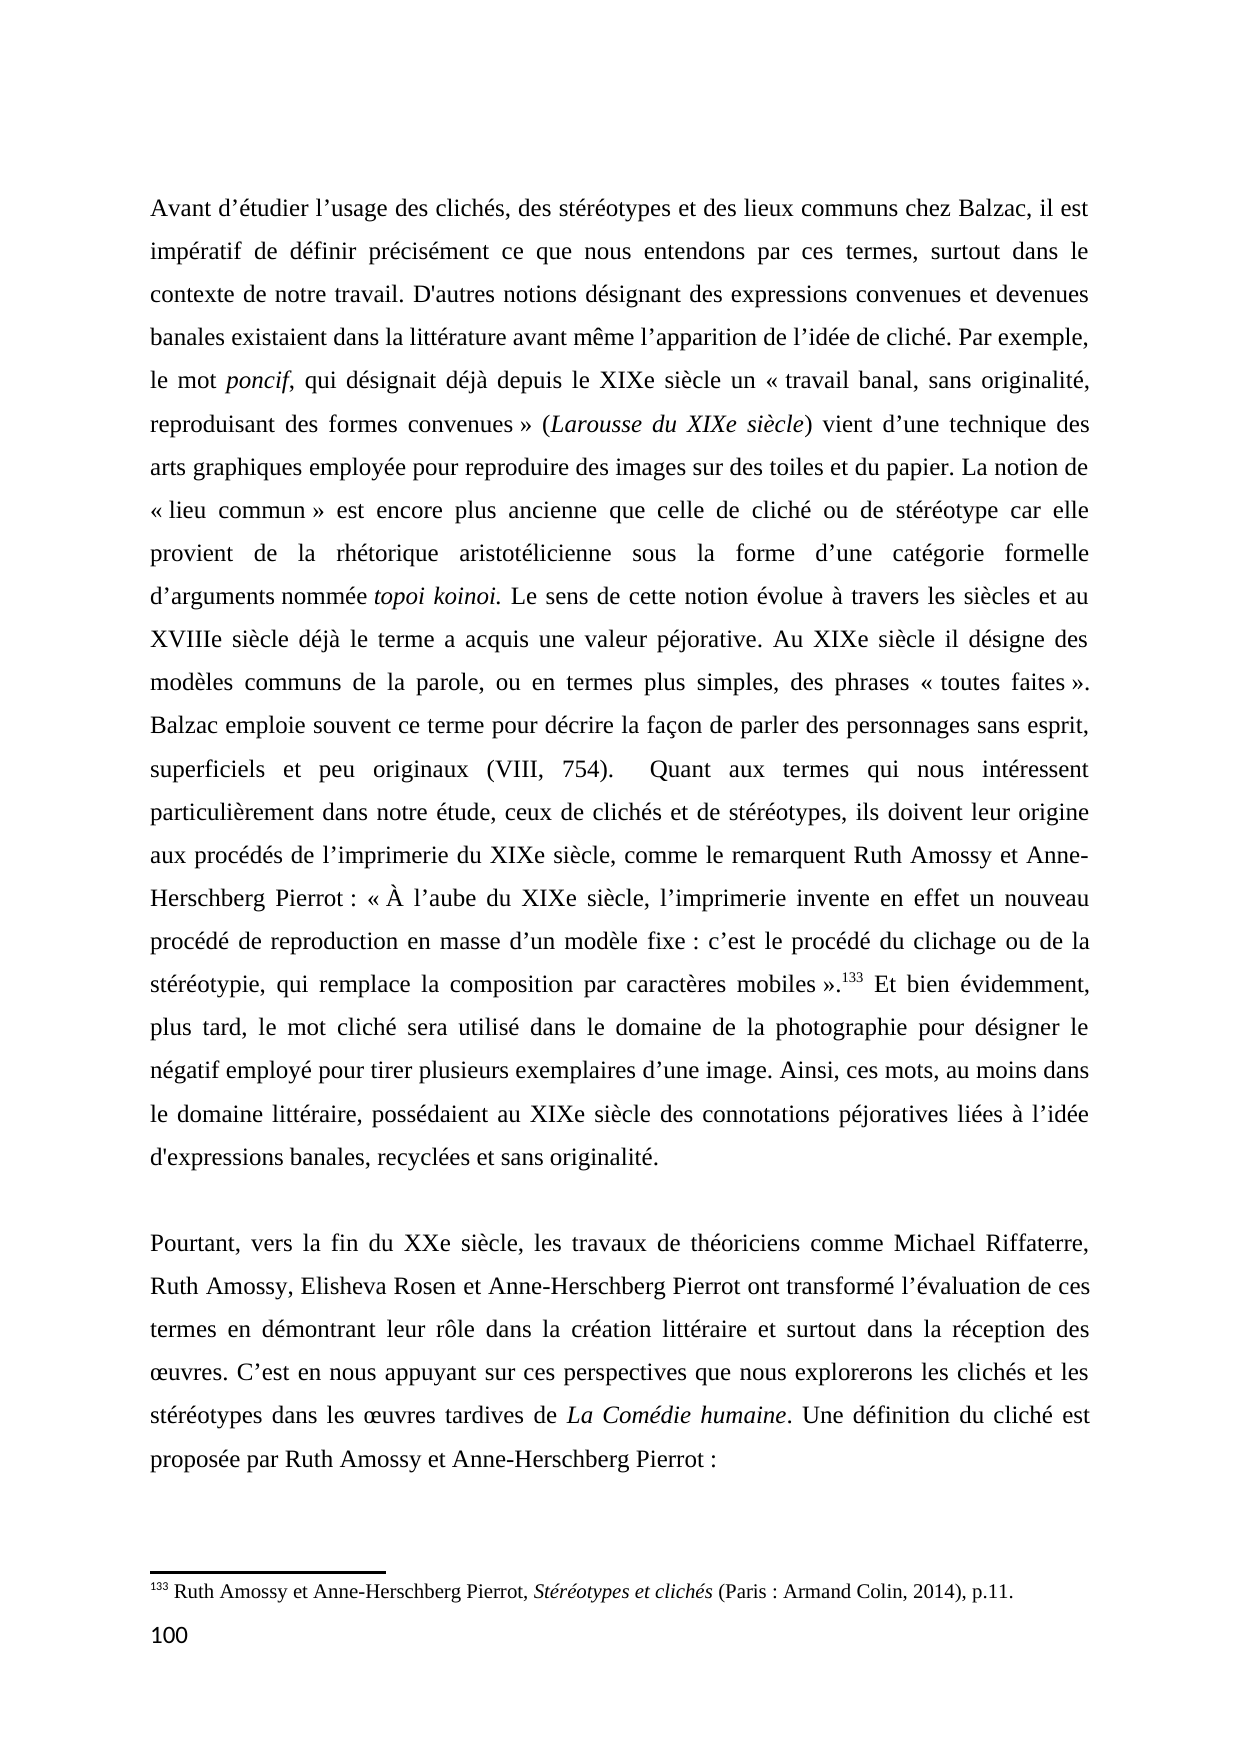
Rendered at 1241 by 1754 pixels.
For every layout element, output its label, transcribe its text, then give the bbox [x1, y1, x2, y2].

text Pourtant, vers la fin du XXe siècle, les travaux de théoriciens comme Michael Riffaterre, Ruth Amossy, Elisheva Rosen et Anne-Herschberg Pierrot ont transformé l’évaluation de ces termes en démontrant leur rôle dans la création littéraire et surtout dans la réception des œuvres. C’est en nous appuyant sur ces perspectives que nous explorerons les clichés et les stéréotypes dans les œuvres tardives de La Comédie humaine. Une définition du cliché est proposée par Ruth Amossy et Anne-Herschberg Pierrot : [150, 1228, 1090, 1472]
text Avant d’étudier l’usage des clichés, des stéréotypes et des lieux communs chez Balzac, il est impératif de définir précisément ce que nous entendons par ces termes, surtout dans le contexte de notre travail. D'autres notions désignant des expressions convenues et devenues banales existaient dans la littérature avant même l’apparition de l’idée de cliché. Par exemple, le mot poncif, qui désignait déjà depuis le XIXe siècle un « travail banal, sans originalité, reproduisant des formes convenues » (Larousse du XIXe siècle) vient d’une technique des arts graphiques employée pour reproduire des images sur des toiles et du papier. La notion de « lieu commun » est encore plus ancienne que celle de cliché ou de stéréotype car elle provient de la rhétorique aristotélicienne sous la forme d’une catégorie formelle d’arguments nommée topoi koinoi. Le sens de cette notion évolue à travers les siècles et au XVIIIe siècle déjà le terme a acquis une valeur péjorative. Au XIXe siècle il désigne des modèles communs de la parole, ou en termes plus simples, des phrases « toutes faites ». Balzac emploie souvent ce terme pour décrire la façon de parler des personnages sans esprit, superficiels et peu originaux (VIII, 754). Quant aux termes qui nous intéressent particulièrement dans notre étude, ceux de clichés et de stéréotypes, ils doivent leur origine aux procédés de l’imprimerie du XIXe siècle, comme le remarquent Ruth Amossy et Anne-Herschberg Pierrot : « À l’aube du XIXe siècle, l’imprimerie invente en effet un nouveau procédé de reproduction en masse d’un modèle fixe : c’est le procédé du clichage ou de la stéréotypie, qui remplace la composition par caractères mobiles ». Et bien évidemment, plus tard, le mot cliché sera utilisé dans le domaine de la photographie pour désigner le négatif employé pour tirer plusieurs exemplaires d’une image. Ainsi, ces mots, au moins dans le domaine littéraire, possédaient au XIXe siècle des connotations péjoratives liées à l’idée d'expressions banales, recyclées et sans originalité. [150, 193, 1090, 1171]
